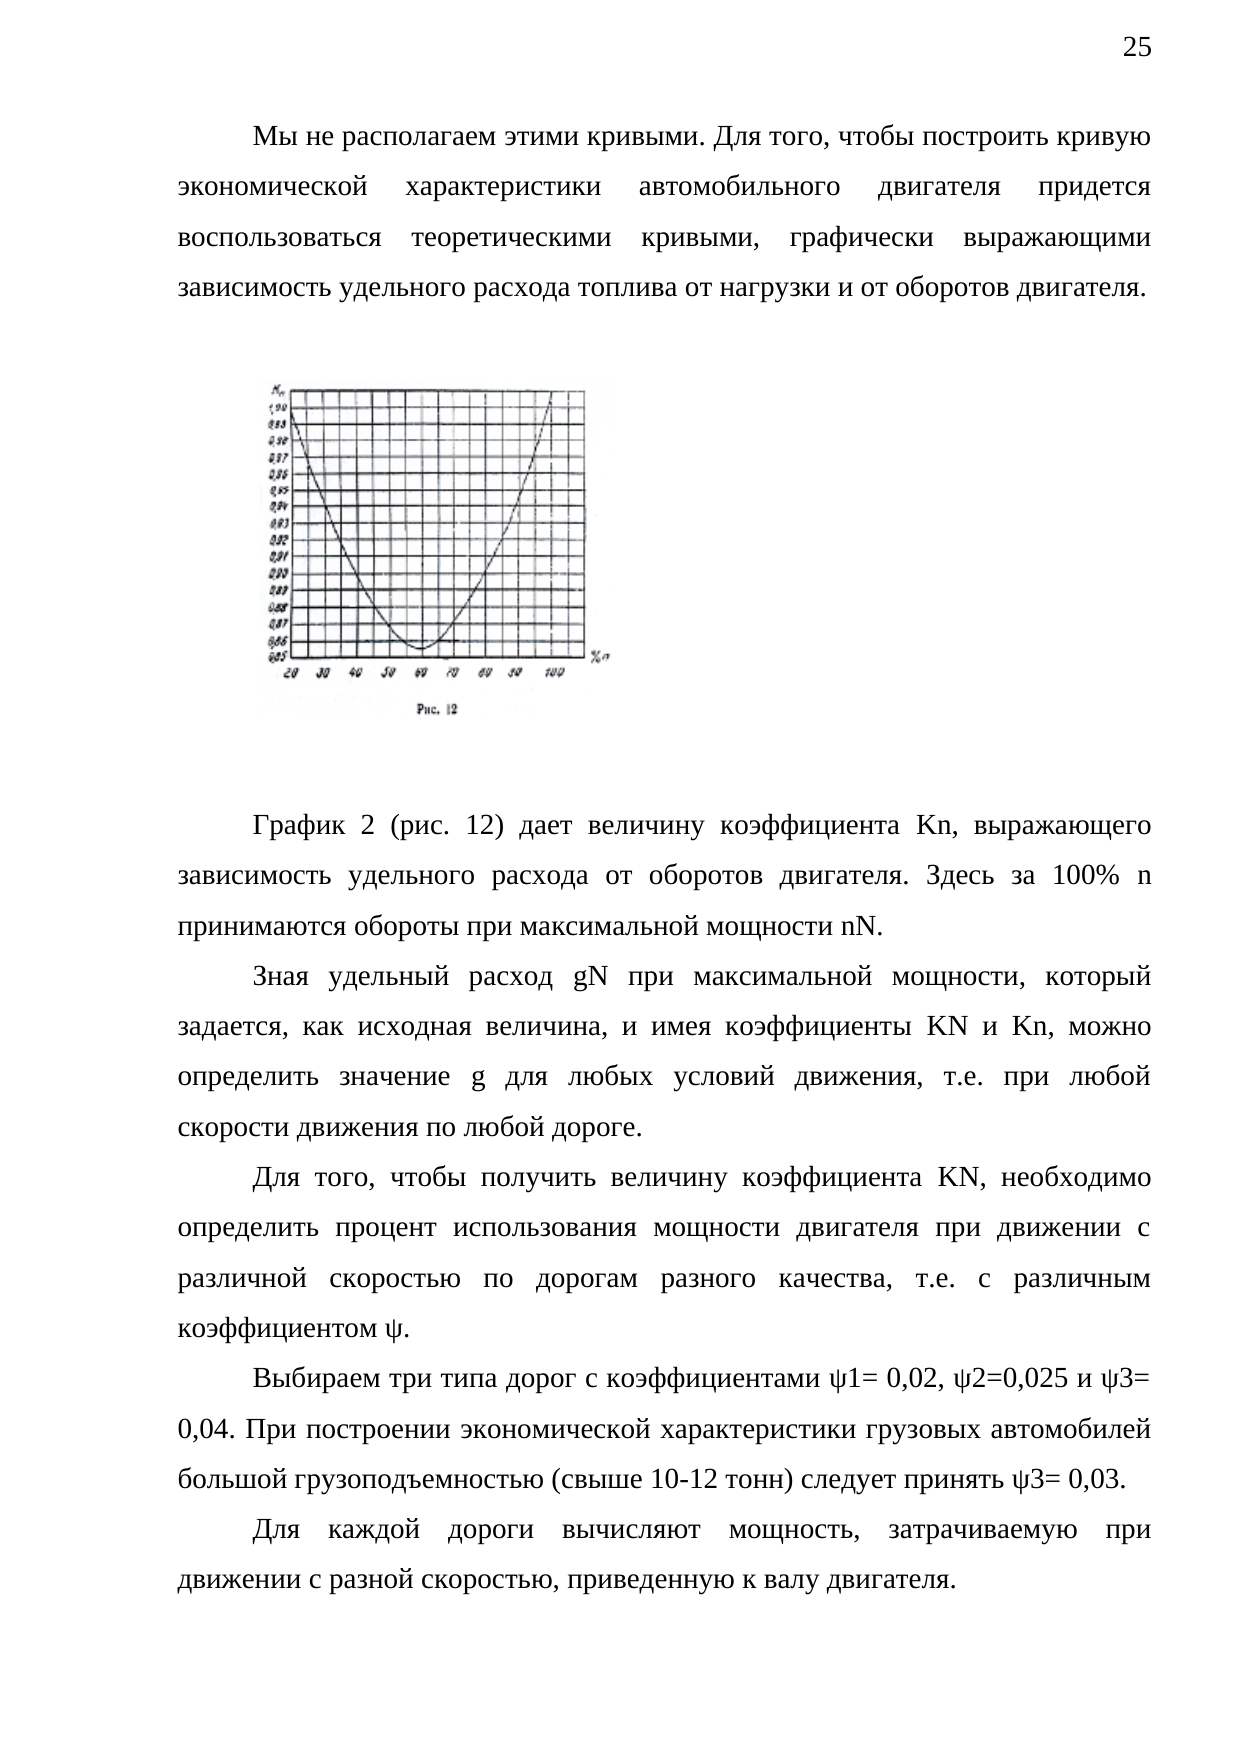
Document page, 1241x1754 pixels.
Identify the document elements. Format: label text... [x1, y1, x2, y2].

picture [259, 380, 615, 723]
text Для каждой дороги вычисляют мощность, затрачиваемую при движении с разной скоростью, приведенную к валу двигателя. [177, 1511, 1152, 1595]
text График 2 (рис. 12) дает величину коэффициента Kn, выражающего зависимость удельного расхода от оборотов двигателя. Здесь за 100% n принимаются обороты при максимальной мощности nN. [177, 807, 1152, 941]
text Выбираем три типа дорог с коэффициентами ψ1= 0,02, ψ2=0,025 и ψ3= 0,04. При построении экономической характеристики грузовых автомобилей большой грузоподъемностью (свыше 10-12 тонн) следует принять ψ3= 0,03. [177, 1360, 1152, 1494]
text Зная удельный расход gN при максимальной мощности, который задается, как исходная величина, и имея коэффициенты KN и Kn, можно определить значение g для любых условий движения, т.е. при любой скорости движения по любой дороге. [177, 958, 1152, 1142]
text Мы не располагаем этими кривыми. Для того, чтобы построить кривую экономической характеристики автомобильного двигателя придется воспользоваться теоретическими кривыми, графически выражающими зависимость удельного расхода топлива от нагрузки и от оборотов двигателя. [177, 118, 1152, 303]
text Для того, чтобы получить величину коэффициента KN, необходимо определить процент использования мощности двигателя при движении с различной скоростью по дорогам разного качества, т.е. с различным коэффициентом ψ. [177, 1159, 1152, 1344]
